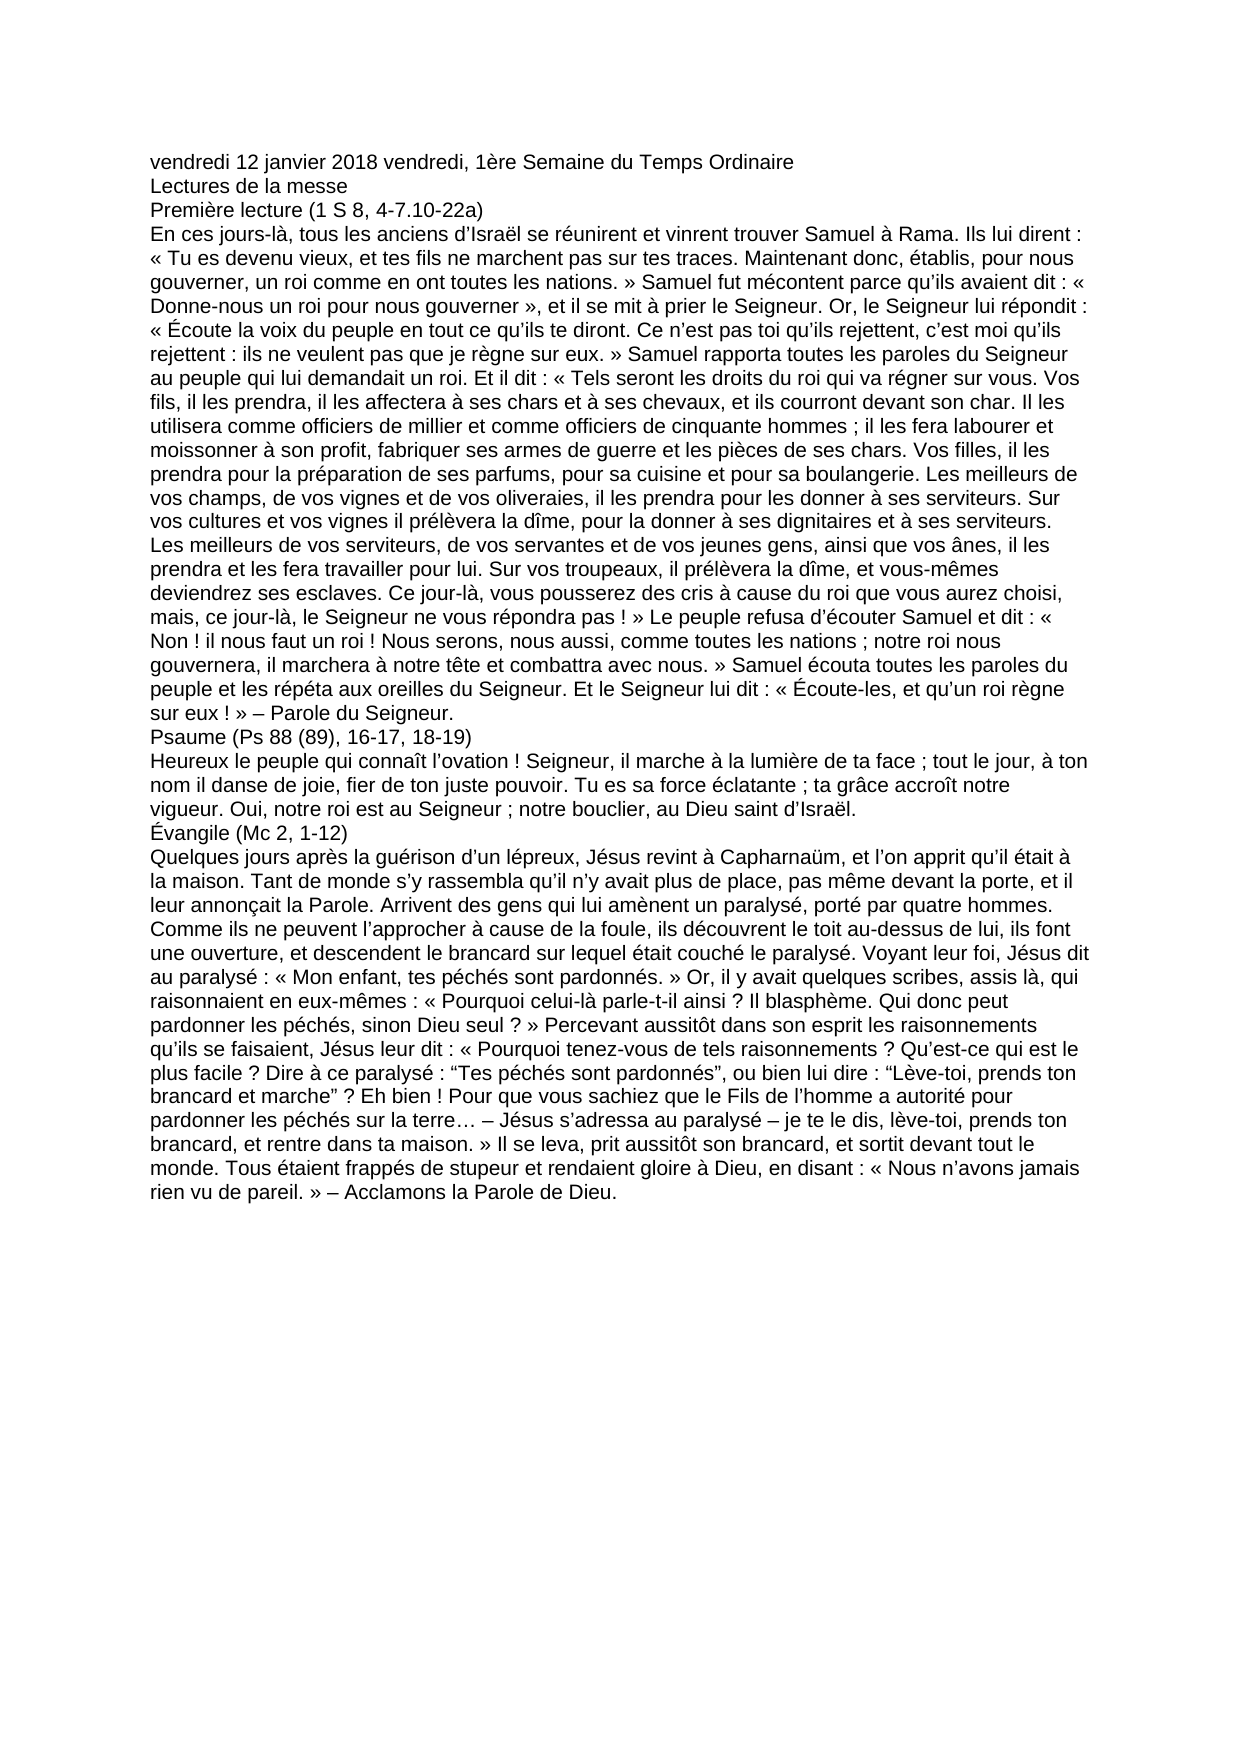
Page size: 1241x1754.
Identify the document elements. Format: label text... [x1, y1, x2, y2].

text En ces jours-là, tous les anciens d’Israël se réunirent et vinrent trouver Samuel à Rama. Ils lui dirent : « Tu es devenu vieux, et tes fils ne marchent pas sur tes traces. Maintenant donc, établis, pour nous gouverner, un roi comme en ont toutes les nations. » Samuel fut mécontent parce qu’ils avaient dit : « Donne-nous un roi pour nous gouverner », et il se mit à prier le Seigneur. Or, le Seigneur lui répondit : « Écoute la voix du peuple en tout ce qu’ils te diront. Ce n’est pas toi qu’ils rejettent, c’est moi qu’ils rejettent : ils ne veulent pas que je règne sur eux. » Samuel rapporta toutes les paroles du Seigneur au peuple qui lui demandait un roi. Et il dit : « Tels seront les droits du roi qui va régner sur vous. Vos fils, il les prendra, il les affectera à ses chars et à ses chevaux, et ils courront devant son char. Il les utilisera comme officiers de millier et comme officiers de cinquante hommes ; il les fera labourer et moissonner à son profit, fabriquer ses armes de guerre et les pièces de ses chars. Vos filles, il les prendra pour la préparation de ses parfums, pour sa cuisine et pour sa boulangerie. Les meilleurs de vos champs, de vos vignes et de vos oliveraies, il les prendra pour les donner à ses serviteurs. Sur vos cultures et vos vignes il prélèvera la dîme, pour la donner à ses dignitaires et à ses serviteurs. Les meilleurs de vos serviteurs, de vos servantes et de vos jeunes gens, ainsi que vos ânes, il les prendra et les fera travailler pour lui. Sur vos troupeaux, il prélèvera la dîme, et vous-mêmes deviendrez ses esclaves. Ce jour-là, vous pousserez des cris à cause du roi que vous aurez choisi, mais, ce jour-là, le Seigneur ne vous répondra pas ! » Le peuple refusa d’écouter Samuel et dit : « Non ! il nous faut un roi ! Nous serons, nous aussi, comme toutes les nations ; notre roi nous gouvernera, il marchera à notre tête et combattra avec nous. » Samuel écouta toutes les paroles du peuple et les répéta aux oreilles du Seigneur. Et le Seigneur lui dit : « Écoute-les, et qu’un roi règne sur eux ! » – Parole du Seigneur. [150, 222, 1090, 725]
text Heureux le peuple qui connaît l’ovation ! Seigneur, il marche à la lumière de ta face ; tout le jour, à ton nom il danse de joie, fier de ton juste pouvoir. Tu es sa force éclatante ; ta grâce accroît notre vigueur. Oui, notre roi est au Seigneur ; notre bouclier, au Dieu saint d’Israël. [150, 749, 1090, 821]
text Quelques jours après la guérison d’un lépreux, Jésus revint à Capharnaüm, et l’on apprit qu’il était à la maison. Tant de monde s’y rassembla qu’il n’y avait plus de place, pas même devant la porte, et il leur annonçait la Parole. Arrivent des gens qui lui amènent un paralysé, porté par quatre hommes. Comme ils ne peuvent l’approcher à cause de la foule, ils découvrent le toit au-dessus de lui, ils font une ouverture, et descendent le brancard sur lequel était couché le paralysé. Voyant leur foi, Jésus dit au paralysé : « Mon enfant, tes péchés sont pardonnés. » Or, il y avait quelques scribes, assis là, qui raisonnaient en eux-mêmes : « Pourquoi celui-là parle-t-il ainsi ? Il blasphème. Qui donc peut pardonner les péchés, sinon Dieu seul ? » Percevant aussitôt dans son esprit les raisonnements qu’ils se faisaient, Jésus leur dit : « Pourquoi tenez-vous de tels raisonnements ? Qu’est-ce qui est le plus facile ? Dire à ce paralysé : “Tes péchés sont pardonnés”, ou bien lui dire : “Lève-toi, prends ton brancard et marche” ? Eh bien ! Pour que vous sachiez que le Fils de l’homme a autorité pour pardonner les péchés sur la terre… – Jésus s’adressa au paralysé – je te le dis, lève-toi, prends ton brancard, et rentre dans ta maison. » Il se leva, prit aussitôt son brancard, et sortit devant tout le monde. Tous étaient frappés de stupeur et rendaient gloire à Dieu, en disant : « Nous n’avons jamais rien vu de pareil. » – Acclamons la Parole de Dieu. [150, 845, 1090, 1204]
